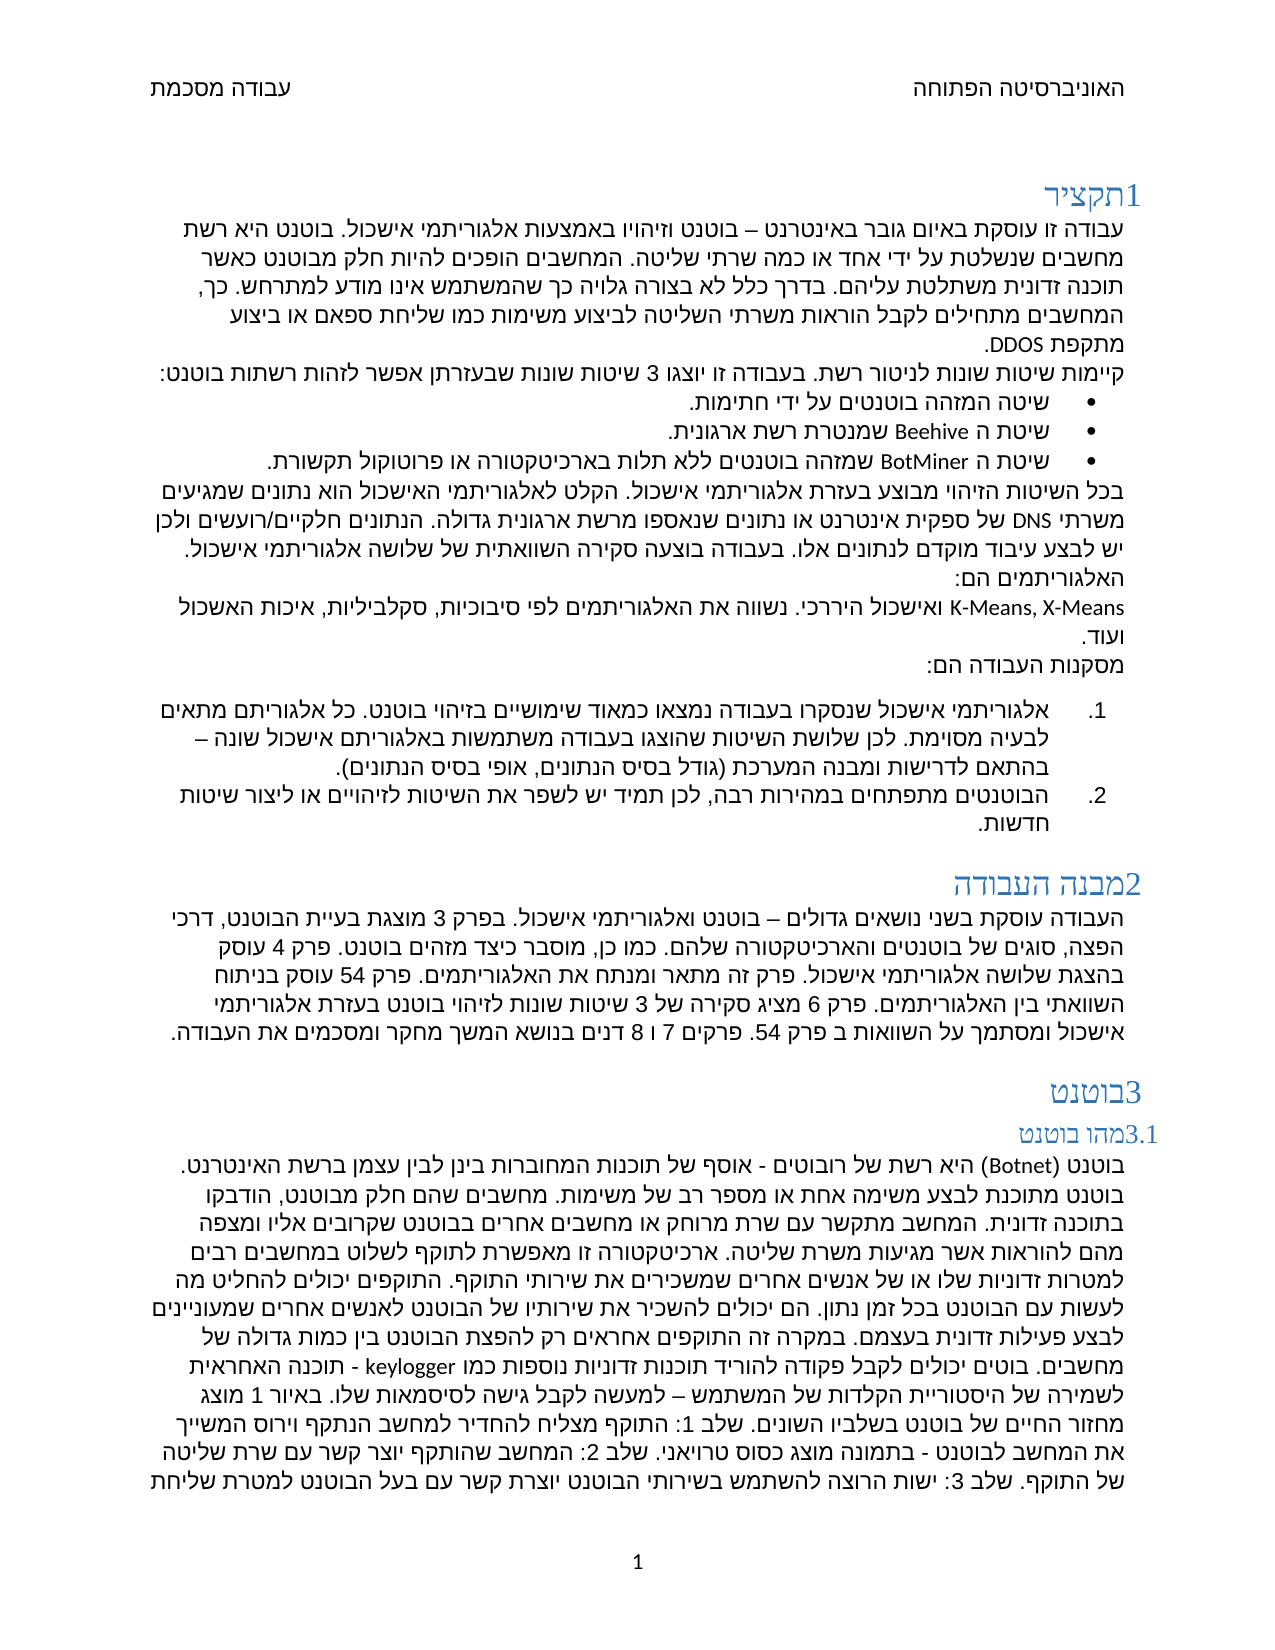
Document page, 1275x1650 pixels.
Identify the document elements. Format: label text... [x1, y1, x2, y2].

subtitle מהו בוטנט [150, 1118, 1125, 1149]
text עבודה זו עוסקת באיום גובר באינטרנט – בוטנט וזיהויו באמצעות אלגוריתמי אישכול. בוטנט היא רשת מחשבים שנשלטת על ידי אחד או כמה שרתי שליטה. המחשבים הופכים להיות חלק מבוטנט כאשר תוכנה זדונית משתלטת עליהם. בדרך כלל לא בצורה גלויה כך שהמשתמש אינו מודע למתרחש. כך, המחשבים מתחילים לקבל הוראות משרתי השליטה לביצוע משימות כמו שליחת ספאם או ביצוע מתקפת DDOS. [150, 216, 1125, 358]
text K-Means, X-Means ואישכול היררכי. נשווה את האלגוריתמים לפי סיבוכיות, סקלביליות, איכות האשכול ועוד. [150, 593, 1125, 649]
list אלגוריתמי אישכול שנסקרו בעבודה נמצאו כמאוד שימושיים בזיהוי בוטנט. כל אלגוריתם מתאים לבעיה מסוימת. לכן שלושת השיטות שהוצגו בעבודה משתמשות באלגוריתם אישכול שונה – בהתאם לדרישות ומבנה המערכת (גודל בסיס הנתונים, אופי בסיס הנתונים). [150, 697, 1087, 780]
subtitle תקציר [150, 175, 1125, 213]
text קיימות שיטות שונות לניטור רשת. בעבודה זו יוצגו 3 שיטות שונות שבעזרתן אפשר לזהות רשתות בוטנט: [150, 360, 1125, 387]
list שיטה המזהה בוטנטים על ידי חתימות. [150, 389, 1087, 415]
subtitle בוטנט [150, 1072, 1125, 1111]
list הבוטנטים מתפתחים במהירות רבה, לכן תמיד יש לשפר את השיטות לזיהויים או ליצור שיטות חדשות. [150, 782, 1087, 837]
subtitle מבנה העבודה [150, 864, 1125, 902]
list שיטת ה BotMiner שמזהה בוטנטים ללא תלות בארכיטקטורה או פרוטוקול תקשורת. [150, 447, 1087, 475]
text העבודה עוסקת בשני נושאים גדולים – בוטנט ואלגוריתמי אישכול. בפרק ‏3 מוצגת בעיית הבוטנט, דרכי הפצה, סוגים של בוטנטים והארכיטקטורה שלהם. כמו כן, מוסבר כיצד מזהים בוטנט. פרק ‏4 עוסק בהצגת שלושה אלגוריתמי אישכול. פרק זה מתאר ומנתח את האלגוריתמים. פרק ‏4‏5 עוסק בניתוח השוואתי בין האלגוריתמים. פרק ‏6 מציג סקירה של 3 שיטות שונות לזיהוי בוטנט בעזרת אלגוריתמי אישכול ומסתמך על השוואות ב פרק ‏4‏5. פרקים 7 ו ‏8 דנים בנושא המשך מחקר ומסכמים את העבודה. [150, 905, 1125, 1045]
text בכל השיטות הזיהוי מבוצע בעזרת אלגוריתמי אישכול. הקלט לאלגוריתמי האישכול הוא נתונים שמגיעים משרתי DNS של ספקית אינטרנט או נתונים שנאספו מרשת ארגונית גדולה. הנתונים חלקיים/רועשים ולכן יש לבצע עיבוד מוקדם לנתונים אלו. בעבודה בוצעה סקירה השוואתית של שלושה אלגוריתמי אישכול. האלגוריתמים הם: [150, 478, 1125, 591]
list שיטת ה Beehive שמנטרת רשת ארגונית. [150, 417, 1087, 445]
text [150, 1151, 1125, 1494]
text מסקנות העבודה הם: [150, 652, 1125, 678]
